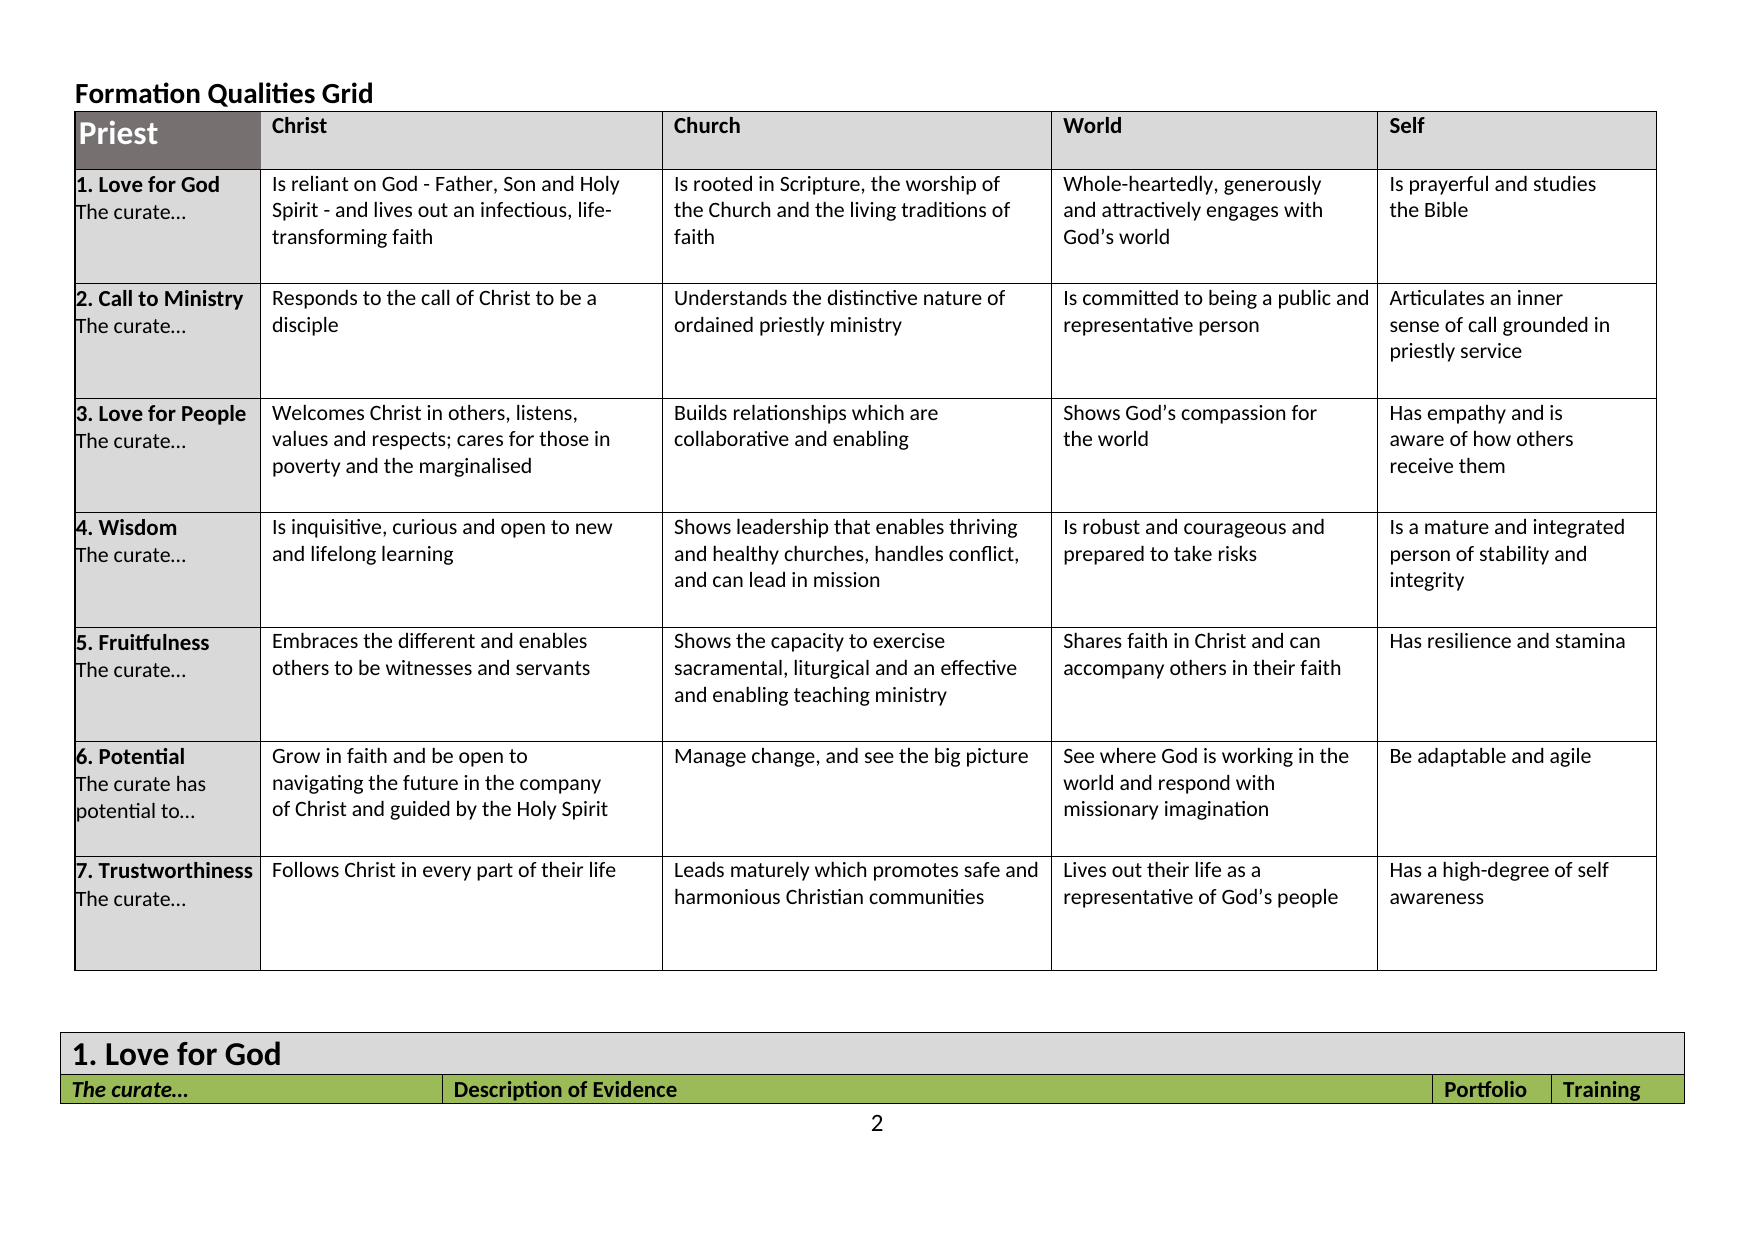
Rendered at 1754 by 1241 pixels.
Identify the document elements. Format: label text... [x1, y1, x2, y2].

table_cell Grow in faith and be open to navigating the future in the company of Christ and guided by the Holy Spirit [261, 742, 662, 856]
table_cell Shares faith in Christ and can accompany others in their faith [1052, 628, 1377, 741]
table_cell Has resilience and stamina [1378, 628, 1656, 741]
table_cell Has empathy and is aware of how others receive them [1378, 399, 1656, 512]
table_cell 1. Love for God The curate… [76, 170, 260, 283]
table_cell 5. Fruitfulness The curate… [76, 628, 260, 741]
table_header World [1052, 112, 1377, 169]
table_cell 4. Wisdom The curate… [76, 513, 260, 627]
table_header 1. Love for God [61, 1033, 1684, 1074]
table_cell 6. Potential The curate has potential to… [76, 742, 260, 856]
table_cell Shows the capacity to exercise sacramental, liturgical and an effective and enabling teaching ministry [663, 628, 1051, 741]
table_cell Is robust and courageous and prepared to take risks [1052, 513, 1377, 627]
table_cell Responds to the call of Christ to be a disciple [261, 284, 662, 398]
table_cell Shows God’s compassion for the world [1052, 399, 1377, 512]
table_header Self [1378, 112, 1656, 169]
table_cell Has a high-degree of self awareness [1378, 857, 1656, 970]
table_cell See where God is working in the world and respond with missionary imagination [1052, 742, 1377, 856]
table_cell Whole-heartedly, generously and attractively engages with God’s world [1052, 170, 1377, 283]
table_cell Welcomes Christ in others, listens, values and respects; cares for those in poverty and the marginalised [261, 399, 662, 512]
table_cell Manage change, and see the big picture [663, 742, 1051, 856]
table_cell Shows leadership that enables thriving and healthy churches, handles conflict, and can lead in mission [663, 513, 1051, 627]
table_cell Is reliant on God - Father, Son and Holy Spirit - and lives out an infectious, life-transforming faith [261, 170, 662, 283]
table_cell Understands the distinctive nature of ordained priestly ministry [663, 284, 1051, 398]
table_cell Articulates an inner sense of call grounded in priestly service [1378, 284, 1656, 398]
table_cell Follows Christ in every part of their life [261, 857, 662, 970]
table_cell Is inquisitive, curious and open to new and lifelong learning [261, 513, 662, 627]
table_header Christ [261, 112, 662, 169]
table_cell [1552, 1075, 1684, 1103]
table_header Priest [78, 112, 260, 169]
table_cell Lives out their life as a representative of God’s people [1052, 857, 1377, 970]
table_cell 3. Love for People The curate… [76, 399, 260, 512]
table_cell Builds relationships which are collaborative and enabling [663, 399, 1051, 512]
table_cell Portfolio Reference [1433, 1075, 1551, 1103]
table_cell 7. Trustworthiness The curate… [76, 857, 260, 970]
table_header Church [663, 112, 1051, 169]
table_cell The curate… [61, 1075, 442, 1103]
table_cell Is rooted in Scripture, the worship of the Church and the living traditions of faith [663, 170, 1051, 283]
table_cell Is prayerful and studies the Bible [1378, 170, 1656, 283]
table_cell Is a mature and integrated person of stability and integrity [1378, 513, 1656, 627]
table_cell Leads maturely which promotes safe and harmonious Christian communities [663, 857, 1051, 970]
table_cell Be adaptable and agile [1378, 742, 1656, 856]
table_cell Embraces the different and enables others to be witnesses and servants [261, 628, 662, 741]
table_cell Is committed to being a public and representative person [1052, 284, 1377, 398]
table_cell 2. Call to Ministry The curate… [76, 284, 260, 398]
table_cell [443, 1075, 1432, 1103]
text Formation Qualities Grid [75, 75, 1679, 111]
